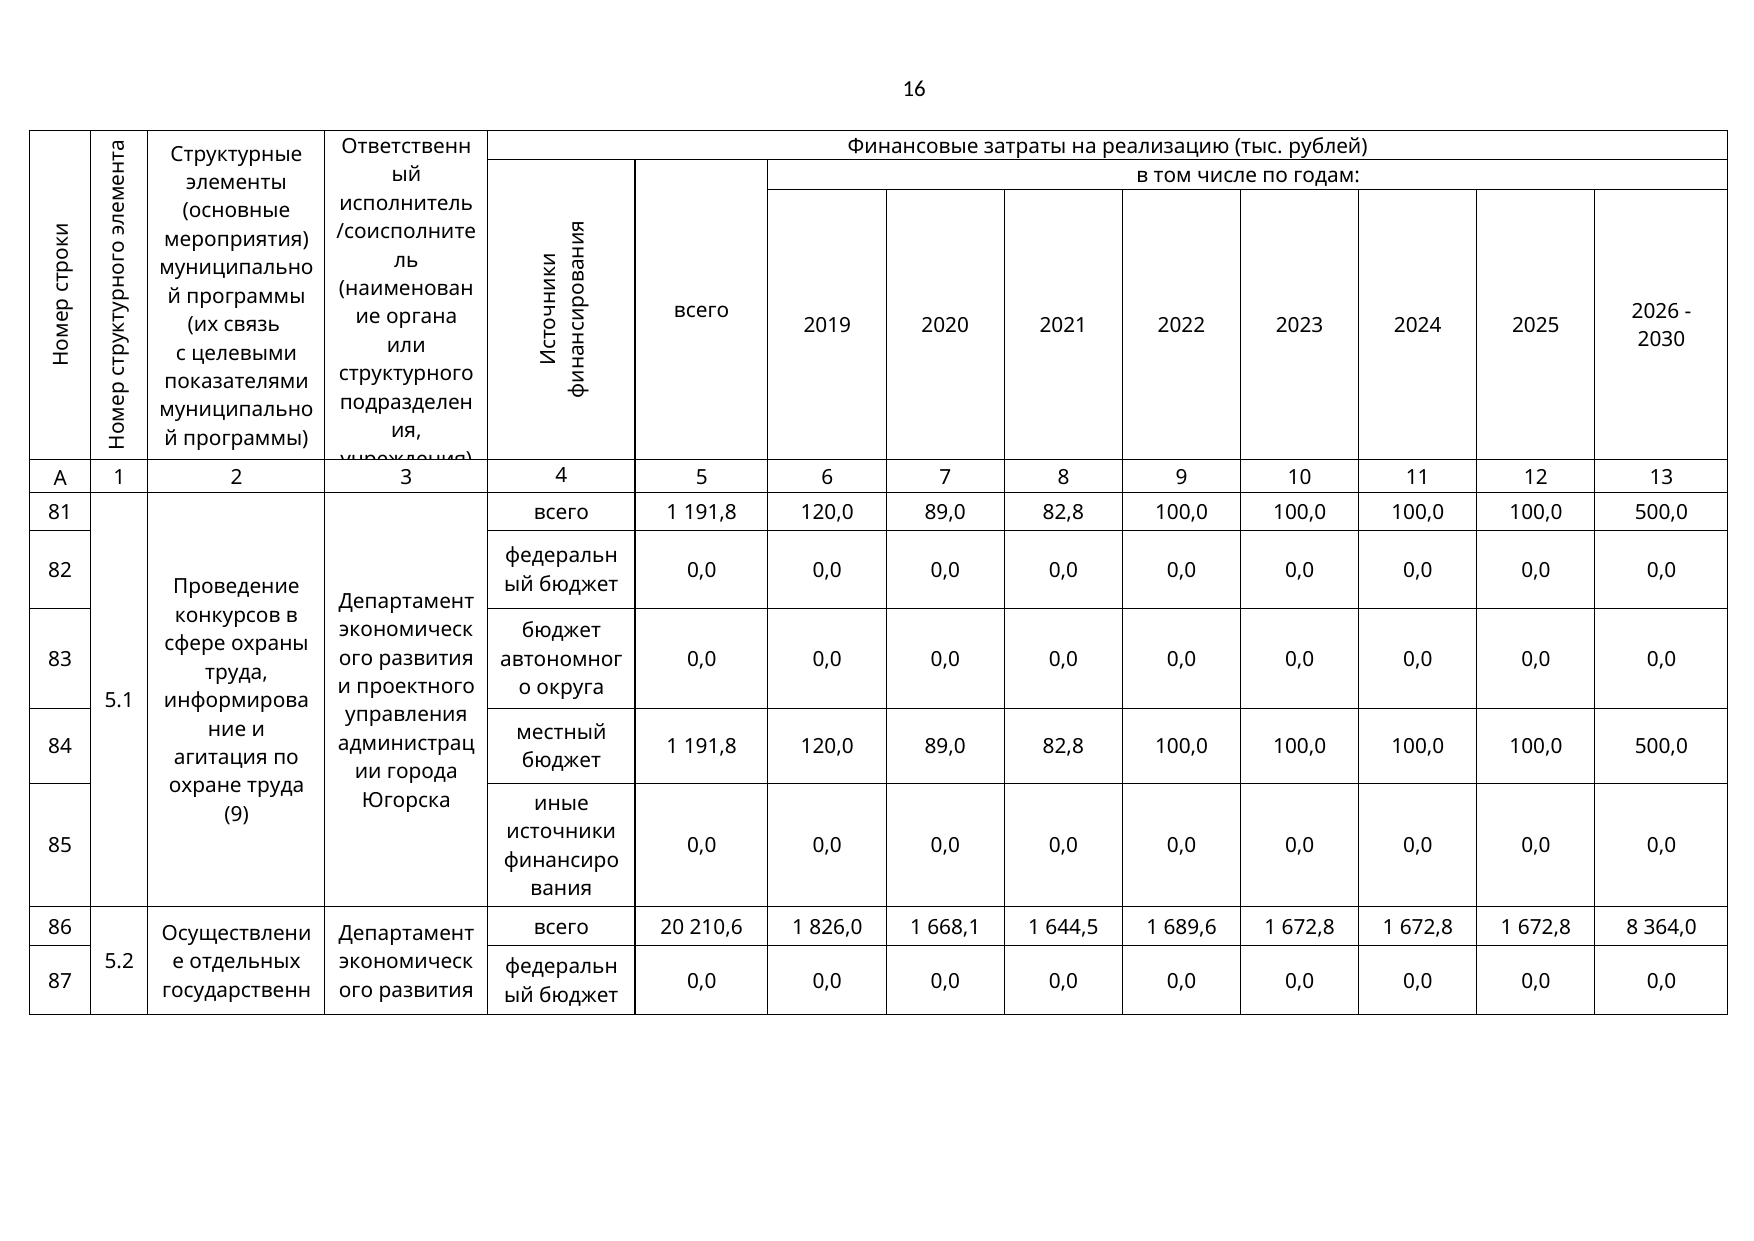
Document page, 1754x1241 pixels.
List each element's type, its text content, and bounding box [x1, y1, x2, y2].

table_cell всего [636, 160, 767, 459]
table_cell 20 210,6 [636, 907, 767, 945]
table_cell 11 [1359, 460, 1476, 492]
table_cell 0,0 [768, 609, 886, 708]
table_cell 13 [1595, 460, 1727, 492]
table_cell бюджет автономного округа [488, 609, 634, 708]
table_cell 100,0 [1477, 493, 1594, 529]
table_cell 0,0 [1123, 946, 1240, 1014]
table_cell местный бюджет [488, 709, 634, 783]
table_cell 0,0 [1477, 609, 1594, 708]
table_cell 0,0 [636, 946, 767, 1014]
table_cell 85 [30, 784, 90, 906]
table_cell 2019 [768, 190, 886, 459]
table_cell 500,0 [1595, 493, 1727, 529]
table_cell 1 644,5 [1005, 907, 1122, 945]
table_cell 1 689,6 [1123, 907, 1240, 945]
table_cell 100,0 [1359, 493, 1476, 529]
table_cell 1 672,8 [1359, 907, 1476, 945]
table_cell 0,0 [887, 609, 1004, 708]
table_cell 0,0 [1241, 531, 1358, 608]
table_cell 1 [91, 460, 147, 492]
table_cell 8 [1005, 460, 1122, 492]
table_cell 0,0 [1477, 946, 1594, 1014]
table_cell 2021 [1005, 190, 1122, 459]
table_cell 5.2 [91, 907, 147, 1014]
table_cell 12 [1477, 460, 1594, 492]
table_cell 0,0 [1477, 531, 1594, 608]
table_cell 83 [30, 609, 90, 708]
table_cell 9 [1123, 460, 1240, 492]
table_cell 0,0 [1005, 531, 1122, 608]
table_cell 5.1 [91, 493, 147, 906]
table_header Номер строки [30, 131, 90, 459]
table_cell 100,0 [1359, 709, 1476, 783]
table_cell 7 [887, 460, 1004, 492]
table_cell Источники финансирования [488, 160, 634, 459]
table_cell 82,8 [1005, 709, 1122, 783]
table_cell 84 [30, 709, 90, 783]
table_cell 2 [148, 460, 324, 492]
table_header Номер структурного элемента (основного мероприятия) [91, 131, 147, 459]
table_cell 0,0 [1477, 784, 1594, 906]
table_cell 0,0 [887, 531, 1004, 608]
table_cell 0,0 [1005, 609, 1122, 708]
table_cell Департамент экономического развития и проектного управления администрации города Югорска [325, 907, 487, 1014]
table_cell 3 [325, 460, 487, 492]
table_cell 0,0 [636, 784, 767, 906]
table_cell 0,0 [887, 946, 1004, 1014]
table_cell 0,0 [1241, 609, 1358, 708]
table_cell 0,0 [1123, 784, 1240, 906]
table_cell 2020 [887, 190, 1004, 459]
table_cell Департамент экономического развития и проектного управления администрации города Югорска [325, 493, 487, 906]
table_cell 5 [636, 460, 767, 492]
table_cell А [30, 460, 90, 492]
table_cell 0,0 [1005, 946, 1122, 1014]
table_cell 0,0 [636, 609, 767, 708]
table_cell 0,0 [768, 784, 886, 906]
table_cell 100,0 [1241, 493, 1358, 529]
table_cell 0,0 [1359, 609, 1476, 708]
table_cell 0,0 [1005, 784, 1122, 906]
table_cell 8 364,0 [1595, 907, 1727, 945]
table_cell Проведение конкурсов в сфере охраны труда, информирование и агитация по охране труда (9) [148, 493, 324, 906]
table_cell Осуществление отдельных государственных полномочий в сфере трудовых отношений и государственного управления охраной труда (9) [148, 907, 324, 1014]
table_cell 82 [30, 531, 90, 608]
table_cell иные источники финансирования [488, 784, 634, 906]
table_cell 1 191,8 [636, 709, 767, 783]
table_cell 2023 [1241, 190, 1358, 459]
table_cell 2024 [1359, 190, 1476, 459]
table_header Структурные элементы (основные мероприятия) муниципальной программы (их связь с целевыми показателями муниципальной программы) [148, 131, 324, 459]
table_cell 100,0 [1477, 709, 1594, 783]
table_cell 0,0 [1123, 531, 1240, 608]
table_cell 6 [768, 460, 886, 492]
table_cell 1 672,8 [1241, 907, 1358, 945]
table_cell всего [488, 493, 634, 529]
table_cell 86 [30, 907, 90, 945]
table_cell 500,0 [1595, 709, 1727, 783]
table_cell 2026 - 2030 [1595, 190, 1727, 459]
table_cell 0,0 [1595, 784, 1727, 906]
table_cell 2022 [1123, 190, 1240, 459]
table_cell 89,0 [887, 709, 1004, 783]
table_cell 0,0 [1595, 531, 1727, 608]
table_header Ответственный исполнитель/соисполнитель (наименование органа или структурного подразделения, учреждения) [325, 131, 487, 459]
table_cell 120,0 [768, 709, 886, 783]
table_cell федеральный бюджет [488, 531, 634, 608]
table_header Финансовые затраты на реализацию (тыс. рублей) [488, 131, 1727, 159]
table_cell 10 [1241, 460, 1358, 492]
table_cell 4 [488, 460, 634, 492]
table_cell 1 672,8 [1477, 907, 1594, 945]
table_cell 100,0 [1241, 709, 1358, 783]
table_cell 0,0 [1595, 609, 1727, 708]
table_cell в том числе по годам: [768, 160, 1727, 189]
table_cell 0,0 [1241, 946, 1358, 1014]
table_cell 120,0 [768, 493, 886, 529]
table_cell 100,0 [1123, 709, 1240, 783]
table_cell 0,0 [1359, 531, 1476, 608]
table_cell 0,0 [1359, 946, 1476, 1014]
table_cell 2025 [1477, 190, 1594, 459]
table_cell 0,0 [636, 531, 767, 608]
table_cell 0,0 [1595, 946, 1727, 1014]
table_cell 0,0 [887, 784, 1004, 906]
table_cell 82,8 [1005, 493, 1122, 529]
table_cell 1 826,0 [768, 907, 886, 945]
table_cell 100,0 [1123, 493, 1240, 529]
table_cell 0,0 [1123, 609, 1240, 708]
table_cell 0,0 [1241, 784, 1358, 906]
table_cell 1 668,1 [887, 907, 1004, 945]
table_cell 1 191,8 [636, 493, 767, 529]
table_cell 81 [30, 493, 90, 529]
table_cell 0,0 [1359, 784, 1476, 906]
table_cell всего [488, 907, 634, 945]
table_cell 87 [30, 946, 90, 1014]
table_cell 0,0 [768, 531, 886, 608]
table_cell 89,0 [887, 493, 1004, 529]
table_cell 0,0 [768, 946, 886, 1014]
table_cell федеральный бюджет [488, 946, 634, 1014]
